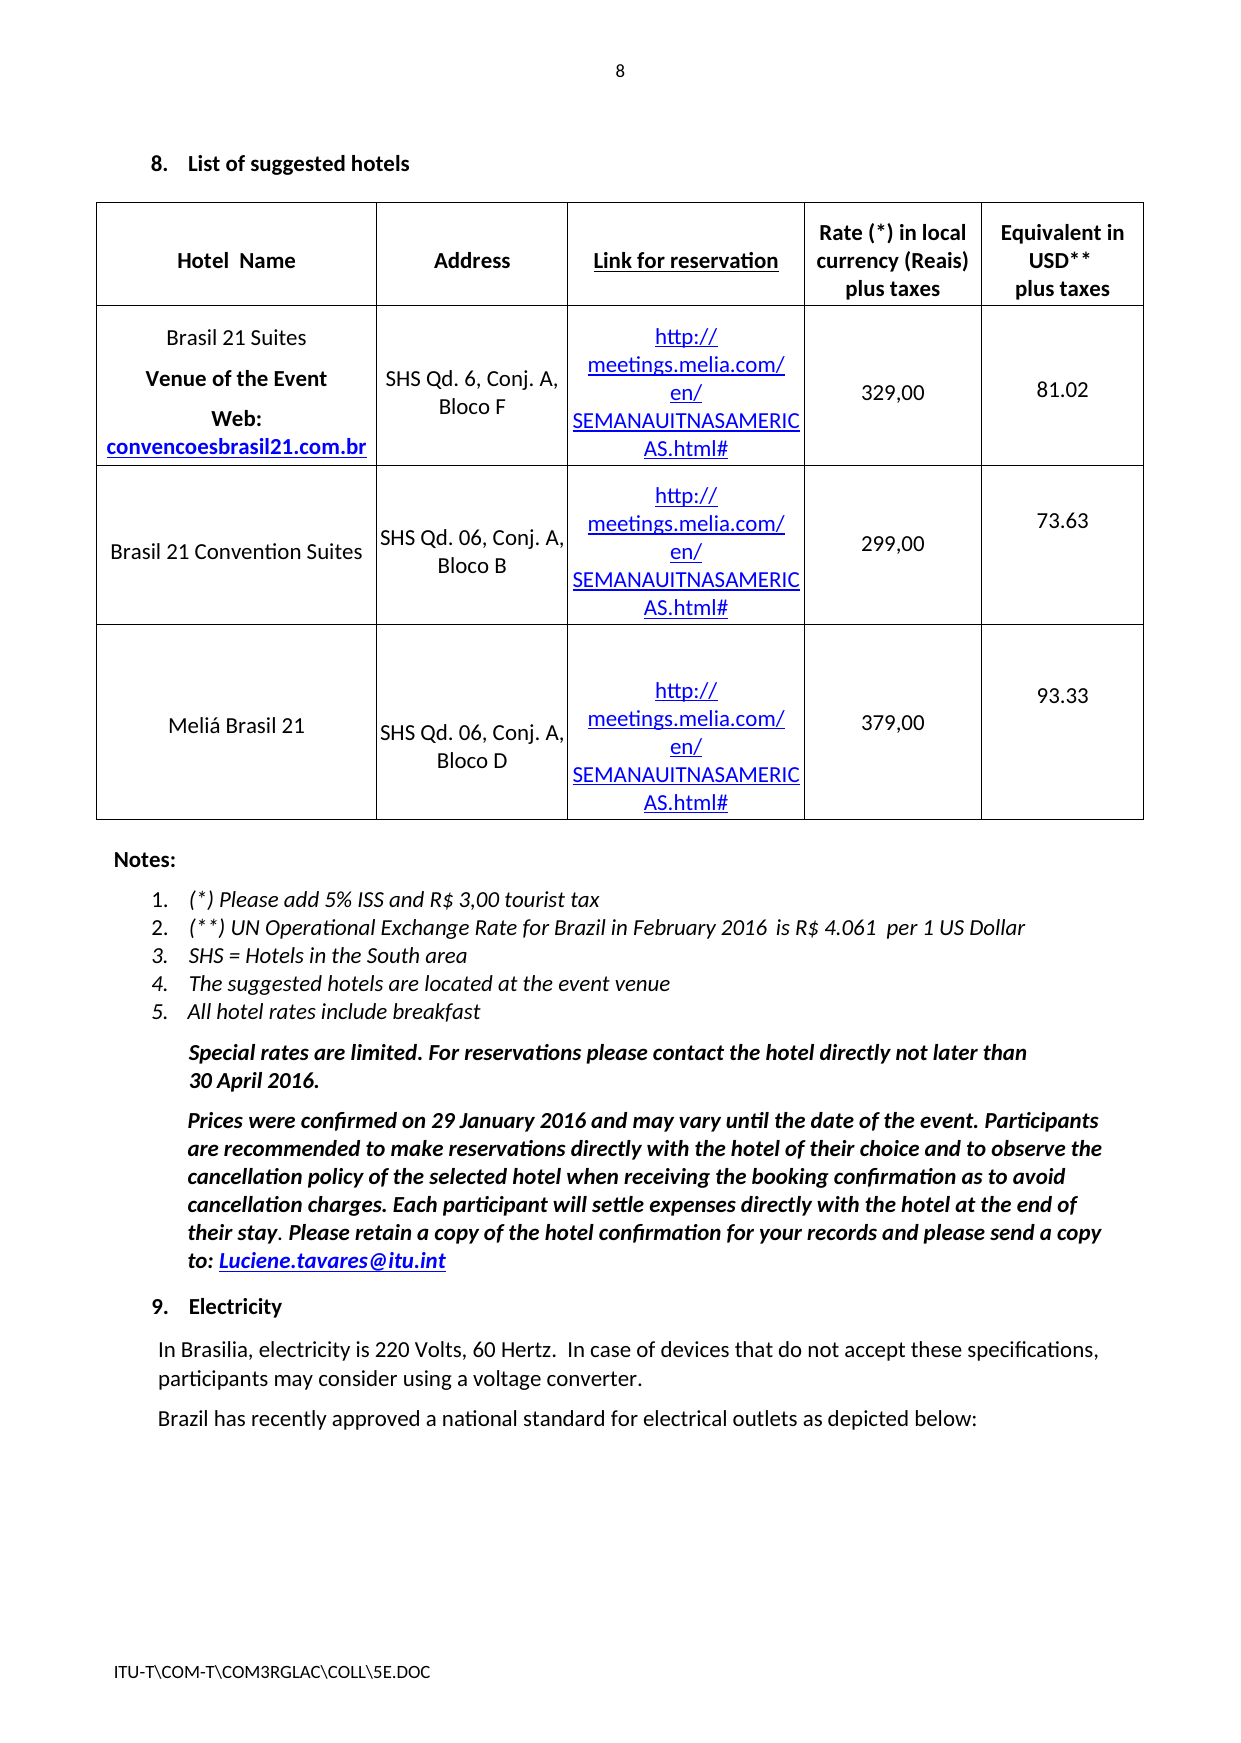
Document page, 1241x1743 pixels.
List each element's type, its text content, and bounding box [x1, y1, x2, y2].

table_cell SHS Qd. 06, Conj. A, Bloco D [377, 659, 567, 819]
table_cell [97, 625, 376, 659]
table_cell SHS Qd. 06, Conj. A, Bloco B [377, 466, 567, 624]
table_cell [377, 625, 567, 659]
table_cell Meliá Brasil 21 [97, 659, 376, 819]
list All hotel rates include breakfast [151, 997, 1079, 1025]
text Special rates are limited. For reservations please contact the hotel directly not later than 30 April 2016. [188, 1038, 1097, 1094]
table_cell SHS Qd. 6, Conj. A, Bloco F [377, 306, 567, 465]
table_cell 329,00 [805, 306, 981, 465]
table_cell http://meetings.melia.com/en/SEMANAUITNASAMERICAS.html# [568, 659, 804, 819]
table_cell [568, 625, 804, 659]
table_header Hotel Name [97, 203, 376, 305]
list (**) UN Operational Exchange Rate for Brazil in February 2016 is R$ 4.061 per 1 US Dollar [151, 913, 1127, 941]
table_header Equivalent in USD** plus taxes [982, 203, 1143, 305]
table_cell 93.33 [982, 659, 1143, 819]
table_cell Brasil 21 Convention Suites [97, 466, 376, 624]
text Notes: [113, 845, 1127, 873]
table_cell 379,00 [805, 625, 981, 819]
table_cell 73.63 [982, 466, 1143, 624]
text Brazil has recently approved a national standard for electrical outlets as depicted below: [158, 1404, 1127, 1432]
list Electricity [151, 1287, 1127, 1320]
table_cell 81.02 [982, 306, 1143, 465]
table_header Link for reservation [568, 203, 804, 305]
list SHS = Hotels in the South area [151, 941, 1127, 969]
table_cell http://meetings.melia.com/en/SEMANAUITNASAMERICAS.html# [568, 466, 804, 624]
table_cell http://meetings.melia.com/en/SEMANAUITNASAMERICAS.html# [568, 306, 804, 465]
list List of suggested hotels [151, 144, 1127, 177]
table_cell Brasil 21 Suites Venue of the Event Web: convencoesbrasil21.com.br [97, 306, 376, 465]
list The suggested hotels are located at the event venue [151, 969, 1127, 997]
table_cell 299,00 [805, 466, 981, 624]
text In Brasilia, electricity is 220 Volts, 60 Hertz. In case of devices that do not accept these specifications, participants may consider using a voltage converter. [158, 1336, 1127, 1392]
list (*) Please add 5% ISS and R$ 3,00 tourist tax [151, 885, 1127, 913]
table_header Rate (*) in local currency (Reais) plus taxes [805, 203, 981, 305]
text Prices were confirmed on 29 January 2016 and may vary until the date of the event. Participants are recommended to make reservations directly with the hotel of their choice and to observe the cancellation policy of the selected hotel when receiving the booking confirmation as to avoid cancellation charges. Each participant will settle expenses directly with the hotel at the end of their stay. Please retain a copy of the hotel confirmation for your records and please send a copy to: Luciene.tavares@itu.int [187, 1106, 1127, 1274]
table_cell [982, 625, 1143, 659]
table_header Address [377, 203, 567, 305]
